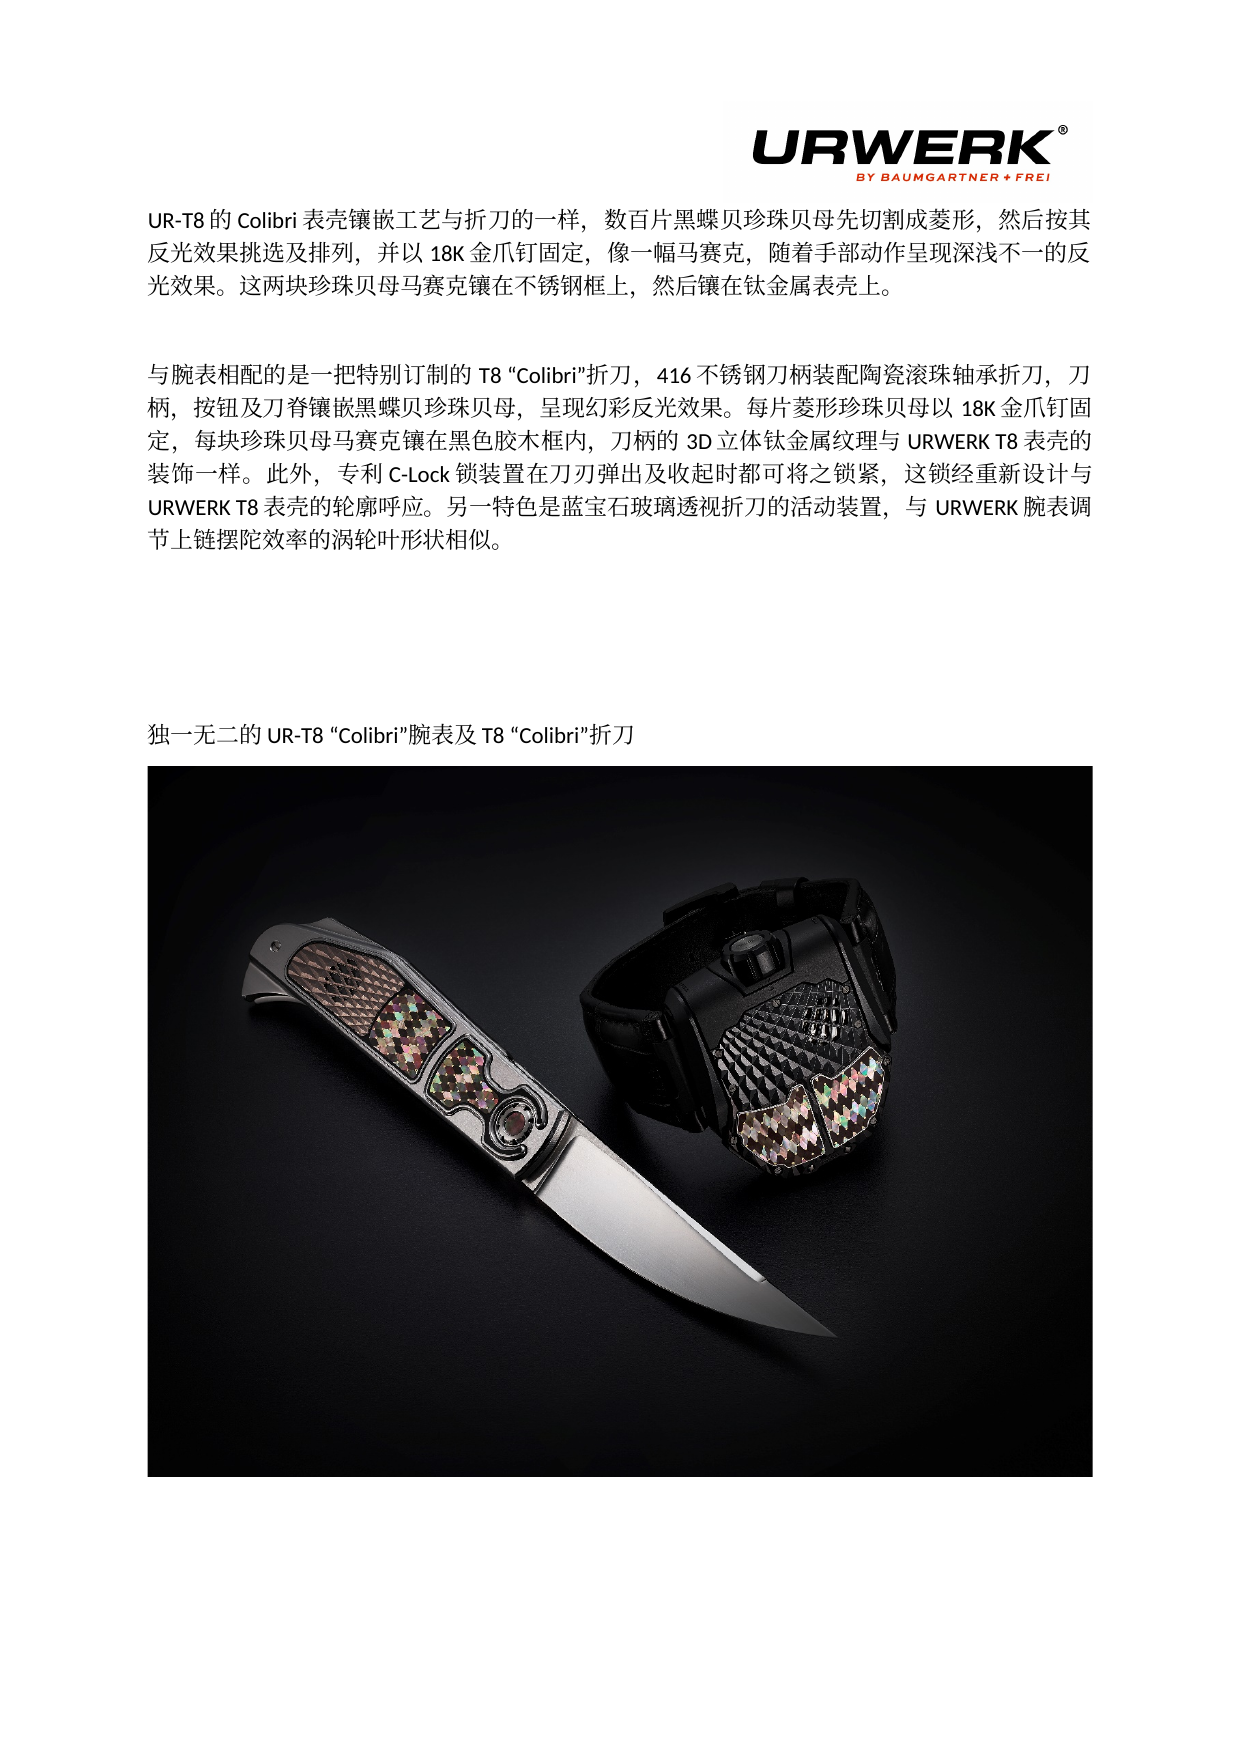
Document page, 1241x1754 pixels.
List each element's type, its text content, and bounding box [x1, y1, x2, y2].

text UR-T8的Colibri表壳镶嵌工艺与折刀的一样，数百片黑蝶贝珍珠贝母先切割成菱形，然后按其反光效果挑选及排列，并以18K金爪钉固定，像一幅马赛克，随着手部动作呈现深浅不一的反光效果。这两块珍珠贝母马赛克镶在不锈钢框上，然后镶在钛金属表壳上。 [148, 202, 1093, 301]
picture [722, 101, 1093, 203]
text 与腕表相配的是一把特别订制的T8 “Colibri”折刀，416不锈钢刀柄装配陶瓷滚珠轴承折刀，刀柄，按钮及刀脊镶嵌黑蝶贝珍珠贝母，呈现幻彩反光效果。每片菱形珍珠贝母以18K金爪钉固定，每块珍珠贝母马赛克镶在黑色胶木框内，刀柄的3D立体钛金属纹理与URWERK T8表壳的装饰一样。此外，专利C-Lock锁装置在刀刃弹出及收起时都可将之锁紧，这锁经重新设计与URWERK T8表壳的轮廓呼应。另一特色是蓝宝石玻璃透视折刀的活动装置，与URWERK 腕表调节上链摆陀效率的涡轮叶形状相似。 [148, 357, 1093, 554]
picture [147, 766, 1093, 1477]
text 独一无二的UR-T8 “Colibri”腕表及T8 “Colibri”折刀 [148, 717, 1093, 749]
